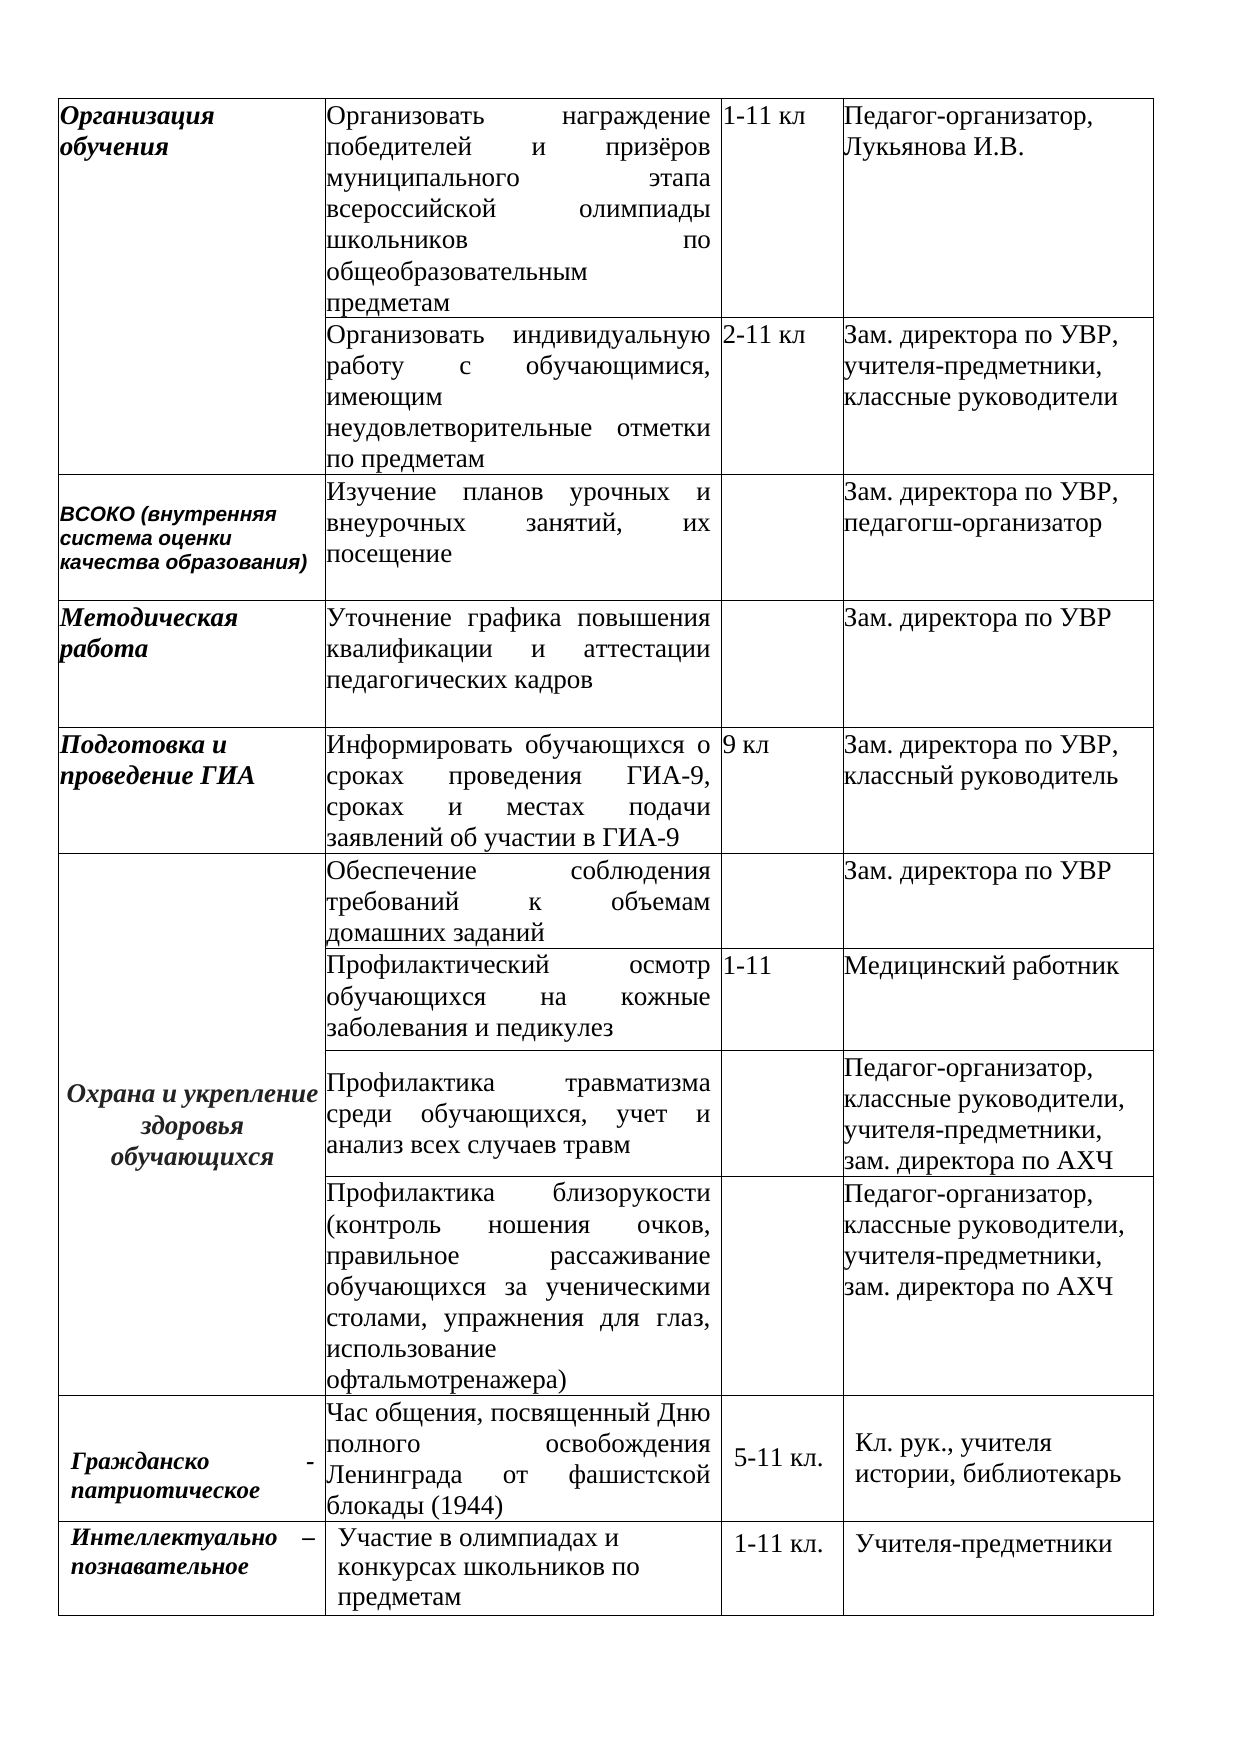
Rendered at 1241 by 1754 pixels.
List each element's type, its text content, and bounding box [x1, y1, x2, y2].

table_cell 9 кл [722, 728, 843, 853]
table_cell Информировать обучающихся о сроках проведения ГИА-9, сроках и местах подачи заявлений об участии в ГИА-9 [326, 728, 721, 853]
table_cell Кл. рук., учителя истории, библиотекарь [844, 1396, 1153, 1521]
table_cell Уточнение графика повышения квалификации и аттестации педагогических кадров [326, 601, 721, 727]
table_cell 1-11 кл [722, 99, 843, 317]
table_cell Медицинский работник [844, 949, 1153, 1050]
table_cell Организовать индивидуальную работу с обучающимися, имеющим неудовлетворительные отметки по предметам [326, 318, 721, 474]
table_cell [722, 601, 843, 727]
table_cell Профилактика близорукости (контроль ношения очков, правильное рассаживание обучающихся за ученическими столами, упражнения для глаз, использование офтальмотренажера) [326, 1177, 721, 1394]
table_cell 1-11 [722, 949, 843, 1050]
table_cell Учителя-предметники [844, 1522, 1153, 1614]
table_cell 1-11 кл. [722, 1522, 843, 1614]
table_cell ВСОКО (внутренняя система оценки качества образования) [59, 475, 325, 600]
table_cell Зам. директора по УВР, классный руководитель [844, 728, 1153, 853]
table_cell 2-11 кл [722, 318, 843, 474]
table_cell [722, 854, 843, 948]
table_cell Зам. директора по УВР [844, 601, 1153, 727]
table_cell [722, 1051, 843, 1176]
table_cell Методическая работа [59, 601, 325, 727]
table_cell Участие в олимпиадах и конкурсах школьников по предметам [326, 1522, 721, 1614]
table_cell Гражданско - патриотическое [59, 1396, 325, 1521]
table_cell Час общения, посвященный Дню полного освобождения Ленинграда от фашистской блокады (1944) [326, 1396, 721, 1521]
table_cell Охрана и укрепление здоровья обучающихся [59, 854, 325, 1394]
table_cell Организовать награждение победителей и призёров муниципального этапа всероссийской олимпиады школьников по общеобразовательным предметам [326, 99, 721, 317]
table_cell Педагог-организатор, Лукьянова И.В. [844, 99, 1153, 317]
table_cell Обеспечение соблюдения требований к объемам домашних заданий [326, 854, 721, 948]
table_cell Зам. директора по УВР, педагогш-организатор [844, 475, 1153, 600]
table_cell Изучение планов урочных и внеурочных занятий, их посещение [326, 475, 721, 600]
table_cell [722, 475, 843, 600]
table_cell Зам. директора по УВР, учителя-предметники, классные руководители [844, 318, 1153, 474]
table_cell Подготовка и проведение ГИА [59, 728, 325, 853]
table_cell Педагог-организатор, классные руководители, учителя-предметники, зам. директора по АХЧ [844, 1177, 1153, 1394]
table_cell Профилактика травматизма среди обучающихся, учет и анализ всех случаев травм [326, 1051, 721, 1176]
table_cell Педагог-организатор, классные руководители, учителя-предметники, зам. директора по АХЧ [844, 1051, 1153, 1176]
table_cell [722, 1177, 843, 1394]
table_cell Интеллектуально – познавательное [59, 1522, 325, 1614]
table_cell Зам. директора по УВР [844, 854, 1153, 948]
table_cell Профилактический осмотр обучающихся на кожные заболевания и педикулез [326, 949, 721, 1050]
table_cell Организация обучения [59, 99, 325, 474]
table_cell 5-11 кл. [722, 1396, 843, 1521]
